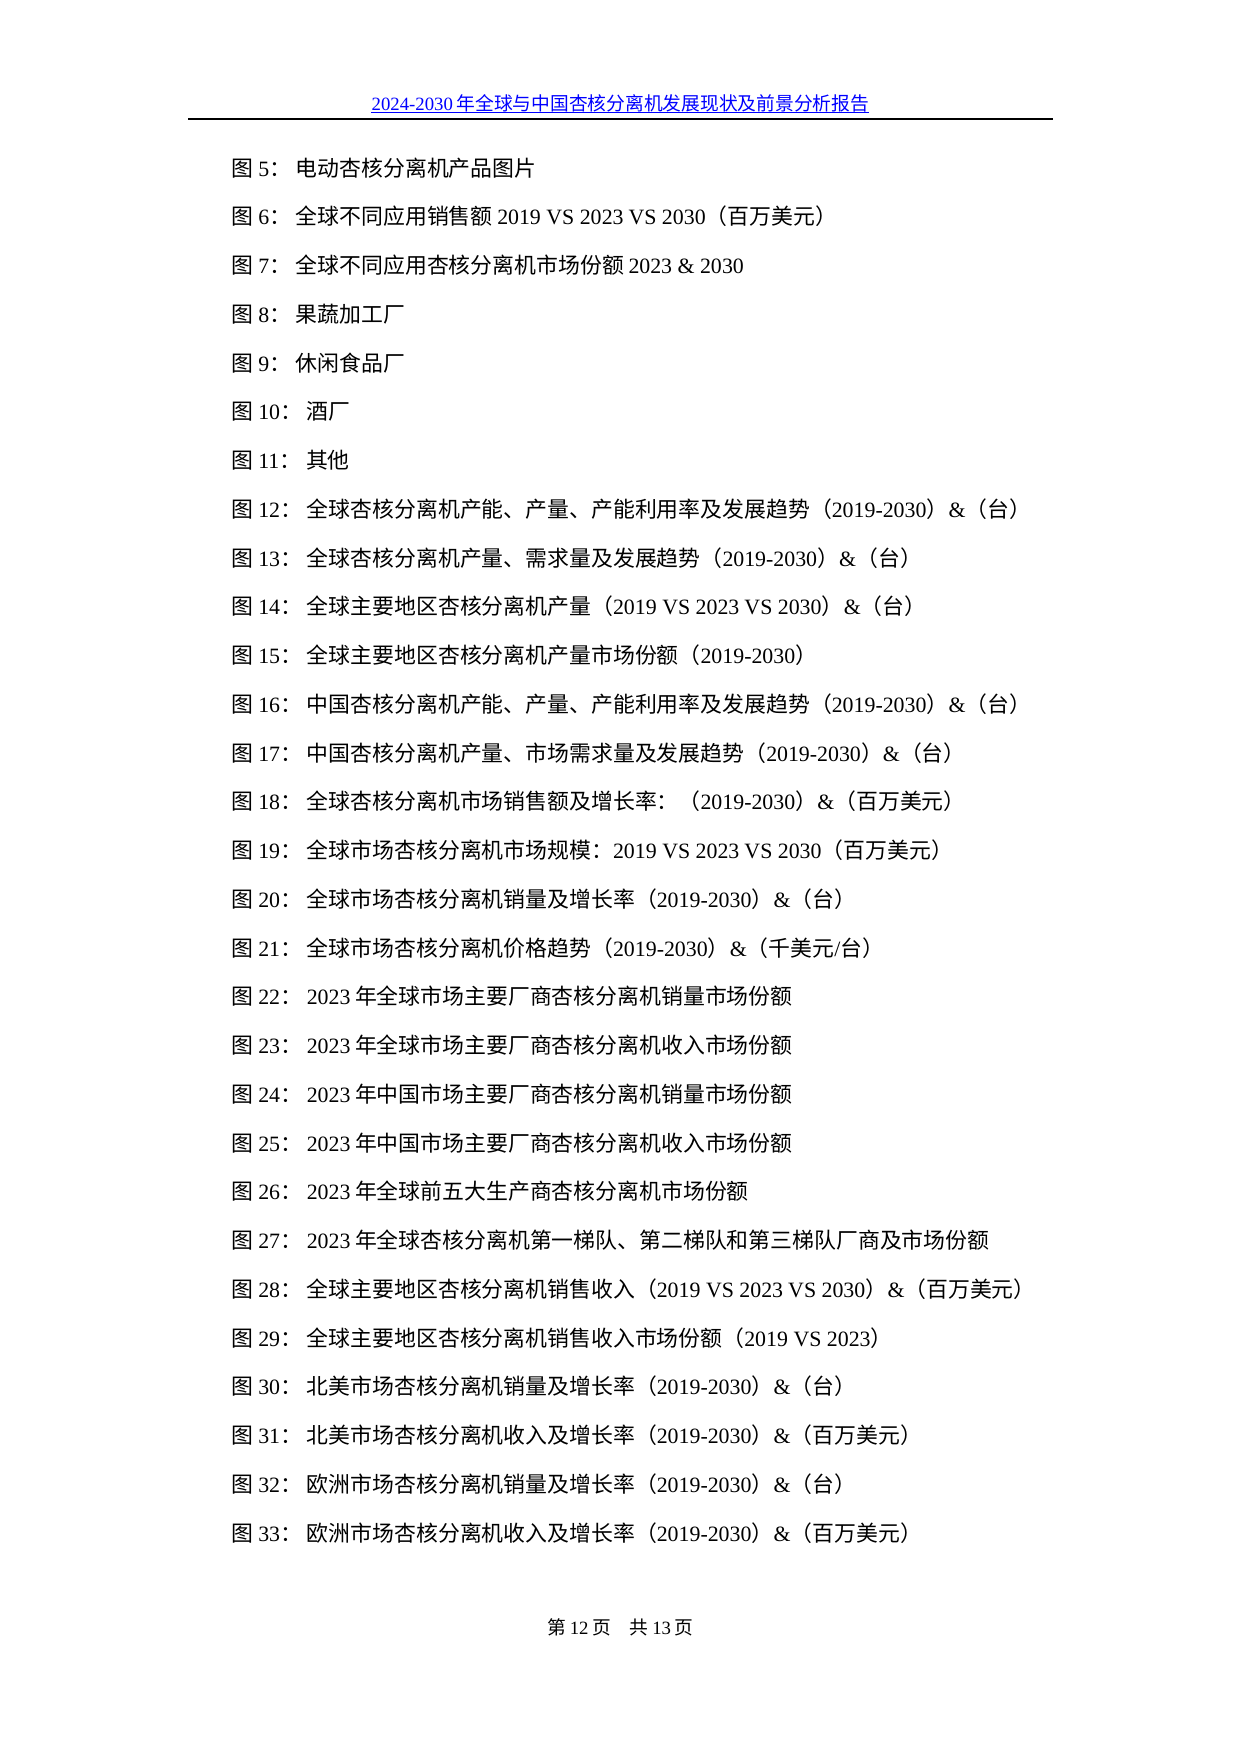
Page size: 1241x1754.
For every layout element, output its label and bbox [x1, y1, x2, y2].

text [187, 150, 1053, 1548]
